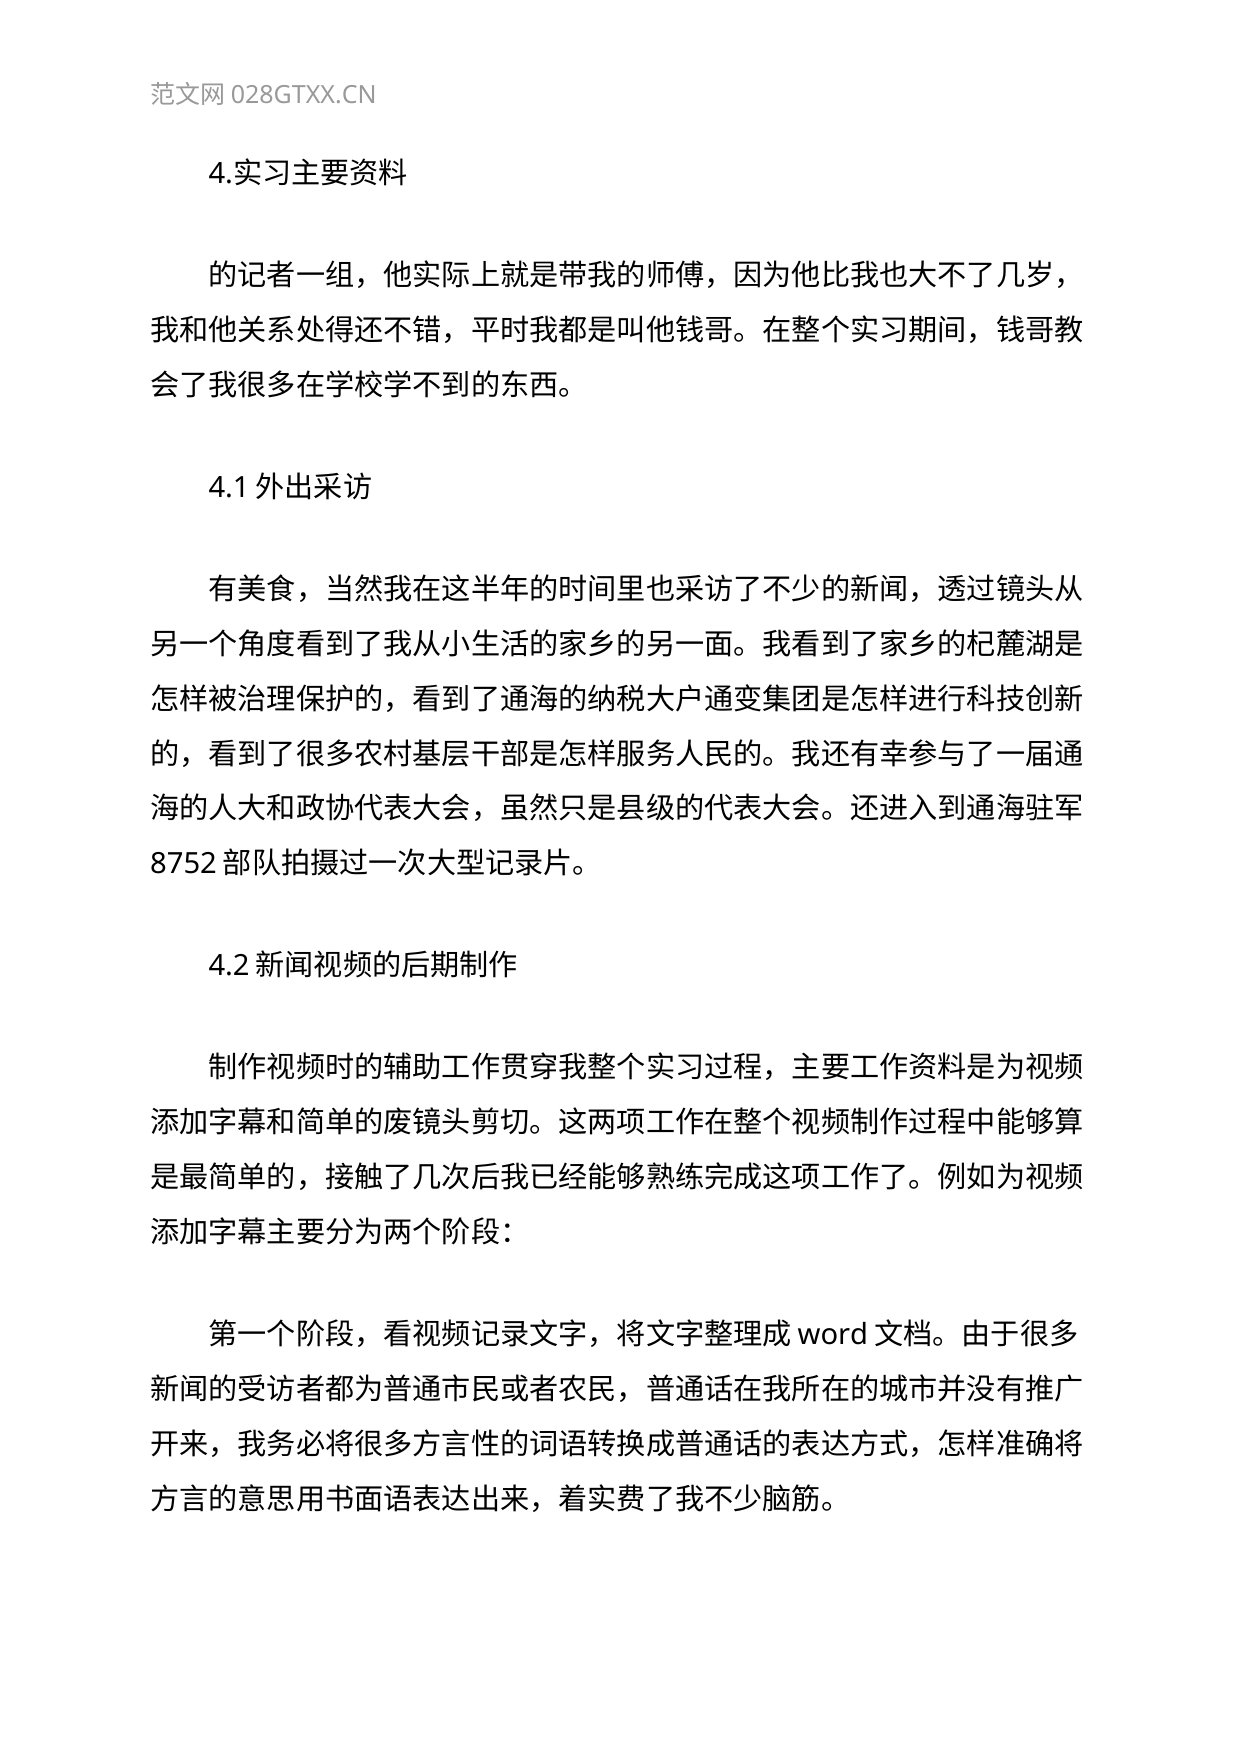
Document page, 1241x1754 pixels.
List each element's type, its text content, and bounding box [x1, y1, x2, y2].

text 4.实习主要资料 [150, 150, 1090, 192]
text 有美食，当然我在这半年的时间里也采访了不少的新闻，透过镜头从另一个角度看到了我从小生活的家乡的另一面。我看到了家乡的杞麓湖是怎样被治理保护的，看到了通海的纳税大户通变集团是怎样进行科技创新的，看到了很多农村基层干部是怎样服务人民的。我还有幸参与了一届通海的人大和政协代表大会，虽然只是县级的代表大会。还进入到通海驻军8752部队拍摄过一次大型记录片。 [150, 566, 1090, 882]
text 4.1外出采访 [150, 463, 1090, 506]
text 的记者一组，他实际上就是带我的师傅，因为他比我也大不了几岁，我和他关系处得还不错，平时我都是叫他钱哥。在整个实习期间，钱哥教会了我很多在学校学不到的东西。 [150, 252, 1090, 404]
text 4.2新闻视频的后期制作 [150, 942, 1090, 984]
text 制作视频时的辅助工作贯穿我整个实习过程，主要工作资料是为视频添加字幕和简单的废镜头剪切。这两项工作在整个视频制作过程中能够算是最简单的，接触了几次后我已经能够熟练完成这项工作了。例如为视频添加字幕主要分为两个阶段： [150, 1044, 1090, 1251]
text 第一个阶段，看视频记录文字，将文字整理成word文档。由于很多新闻的受访者都为普通市民或者农民，普通话在我所在的城市并没有推广开来，我务必将很多方言性的词语转换成普通话的表达方式，怎样准确将方言的意思用书面语表达出来，着实费了我不少脑筋。 [150, 1310, 1090, 1517]
